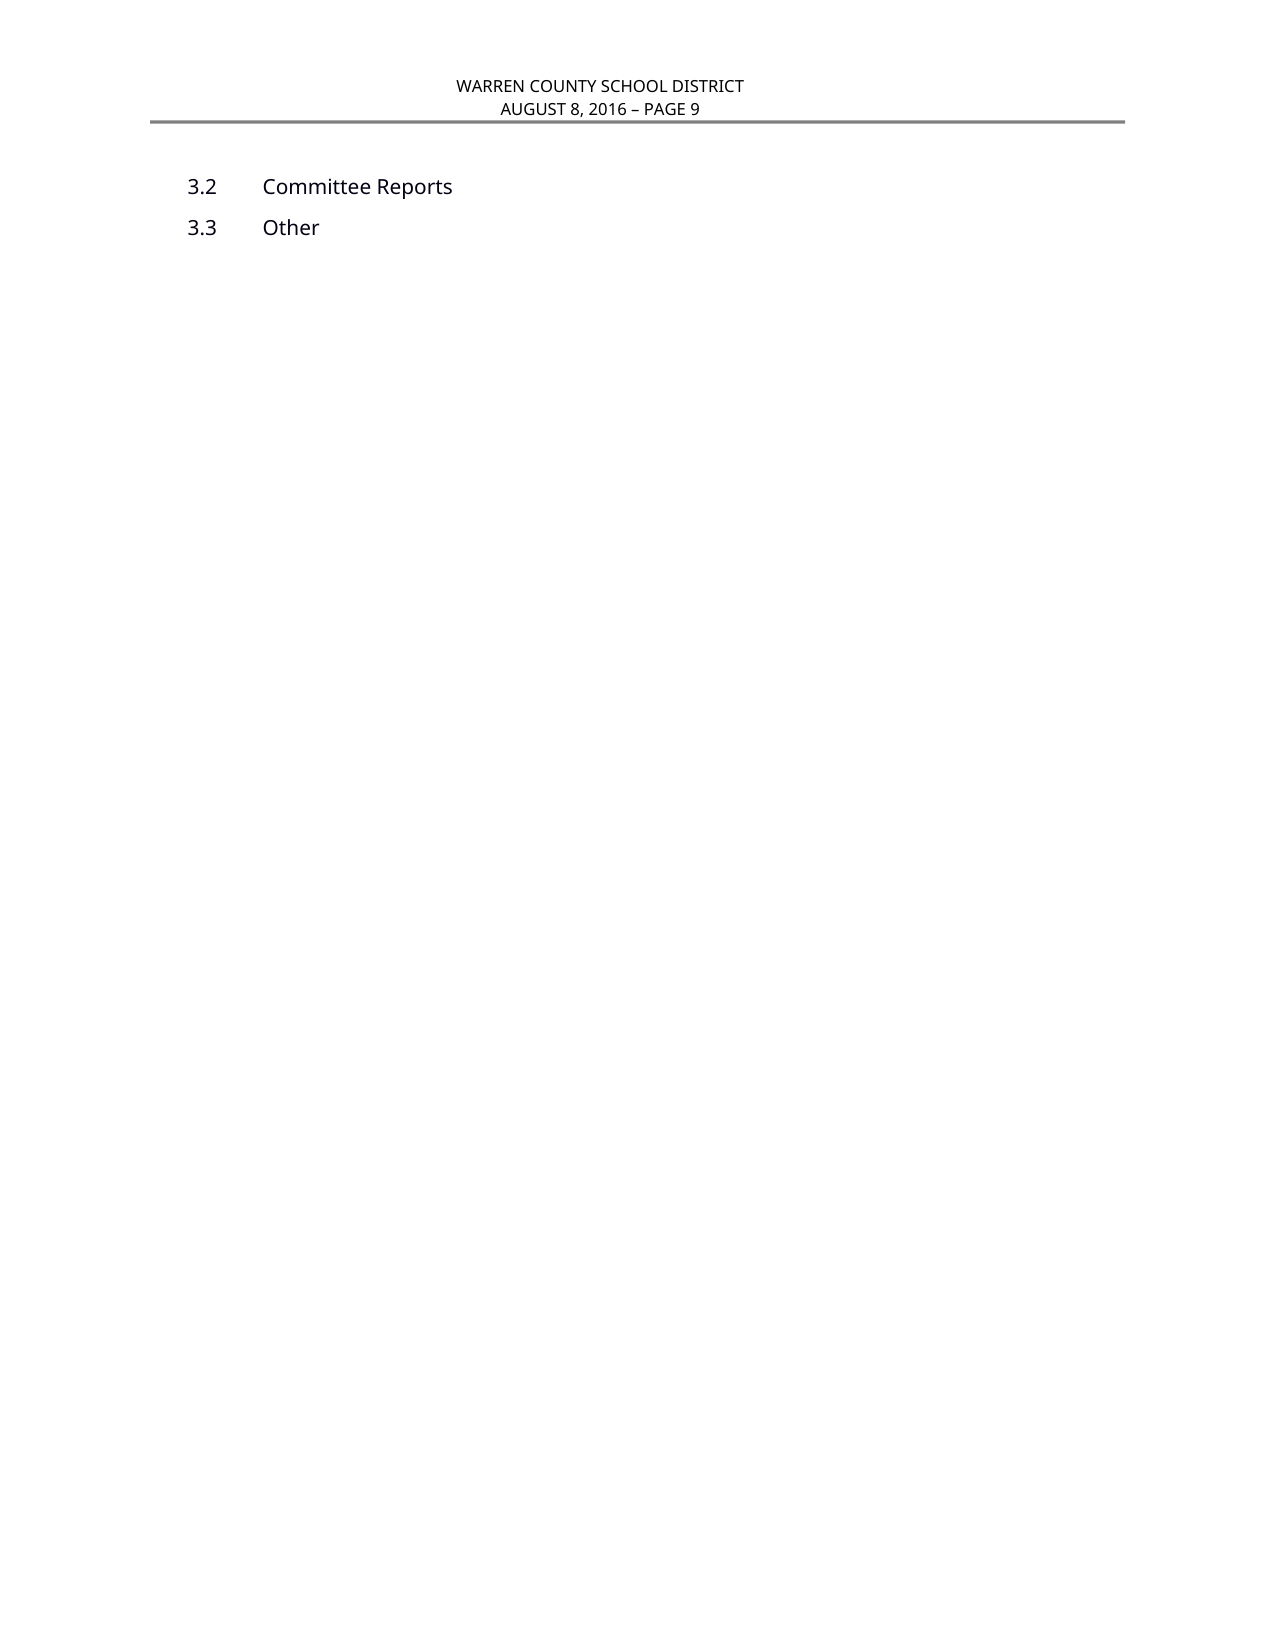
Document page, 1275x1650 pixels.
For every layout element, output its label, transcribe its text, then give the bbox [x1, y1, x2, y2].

text 3.3 Other [187, 213, 1125, 241]
text 3.2 Committee Reports [187, 172, 1125, 200]
